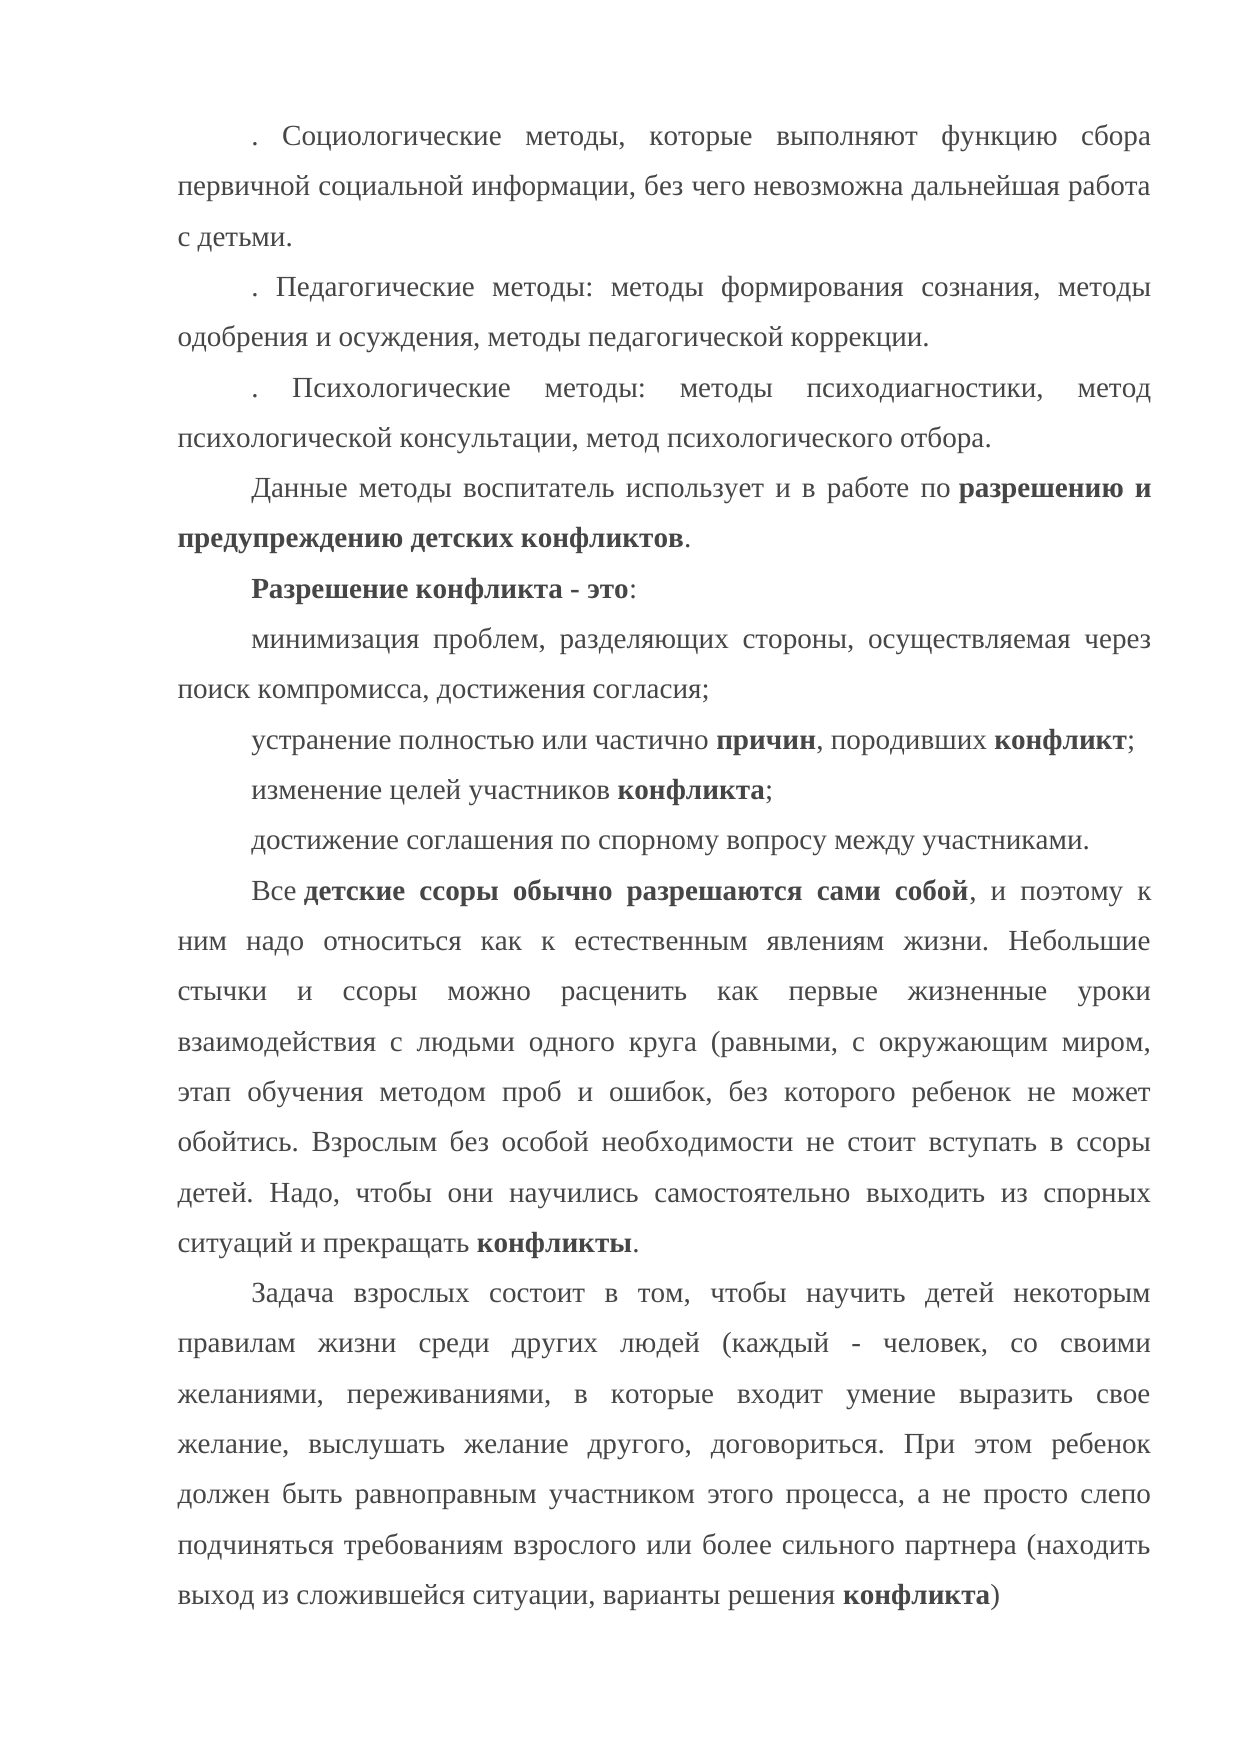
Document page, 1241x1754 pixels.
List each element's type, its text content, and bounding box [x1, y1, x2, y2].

text Все детские ссоры обычно разрешаются сами собой, и поэтому к ним надо относиться как к естественным явлениям жизни. Небольшие стычки и ссоры можно расценить как первые жизненные уроки взаимодействия с людьми одного круга (равными, с окружающим миром, этап обучения методом проб и ошибок, без которого ребенок не может обойтись. Взрослым без особой необходимости не стоит вступать в ссоры детей. Надо, чтобы они научились самостоятельно выходить из спорных ситуаций и прекращать конфликты. [177, 873, 1152, 1258]
text Задача взрослых состоит в том, чтобы научить детей некоторым правилам жизни среди других людей (каждый - человек, со своими желаниями, переживаниями, в которые входит умение выразить свое желание, выслушать желание другого, договориться. При этом ребенок должен быть равноправным участником этого процесса, а не просто слепо подчиняться требованиям взрослого или более сильного партнера (находить выход из сложившейся ситуации, варианты решения конфликта) [177, 1275, 1152, 1611]
text . Педагогические методы: методы формирования сознания, методы одобрения и осуждения, методы педагогической коррекции. [177, 269, 1152, 353]
text устранение полностью или частично причин, породивших конфликт; [177, 722, 1152, 755]
text . Социологические методы, которые выполняют функцию сбора первичной социальной информации, без чего невозможна дальнейшая работа с детьми. [177, 118, 1152, 252]
text минимизация проблем, разделяющих стороны, осуществляемая через поиск компромисса, достижения согласия; [177, 621, 1152, 705]
text . Психологические методы: методы психодиагностики, метод психологической консультации, метод психологического отбора. [177, 370, 1152, 453]
text Данные методы воспитатель использует и в работе по разрешению и предупреждению детских конфликтов. [177, 470, 1152, 554]
text достижение соглашения по спорному вопросу между участниками. [177, 822, 1152, 856]
text Разрешение конфликта - это: [177, 571, 1152, 604]
text изменение целей участников конфликта; [177, 772, 1152, 806]
